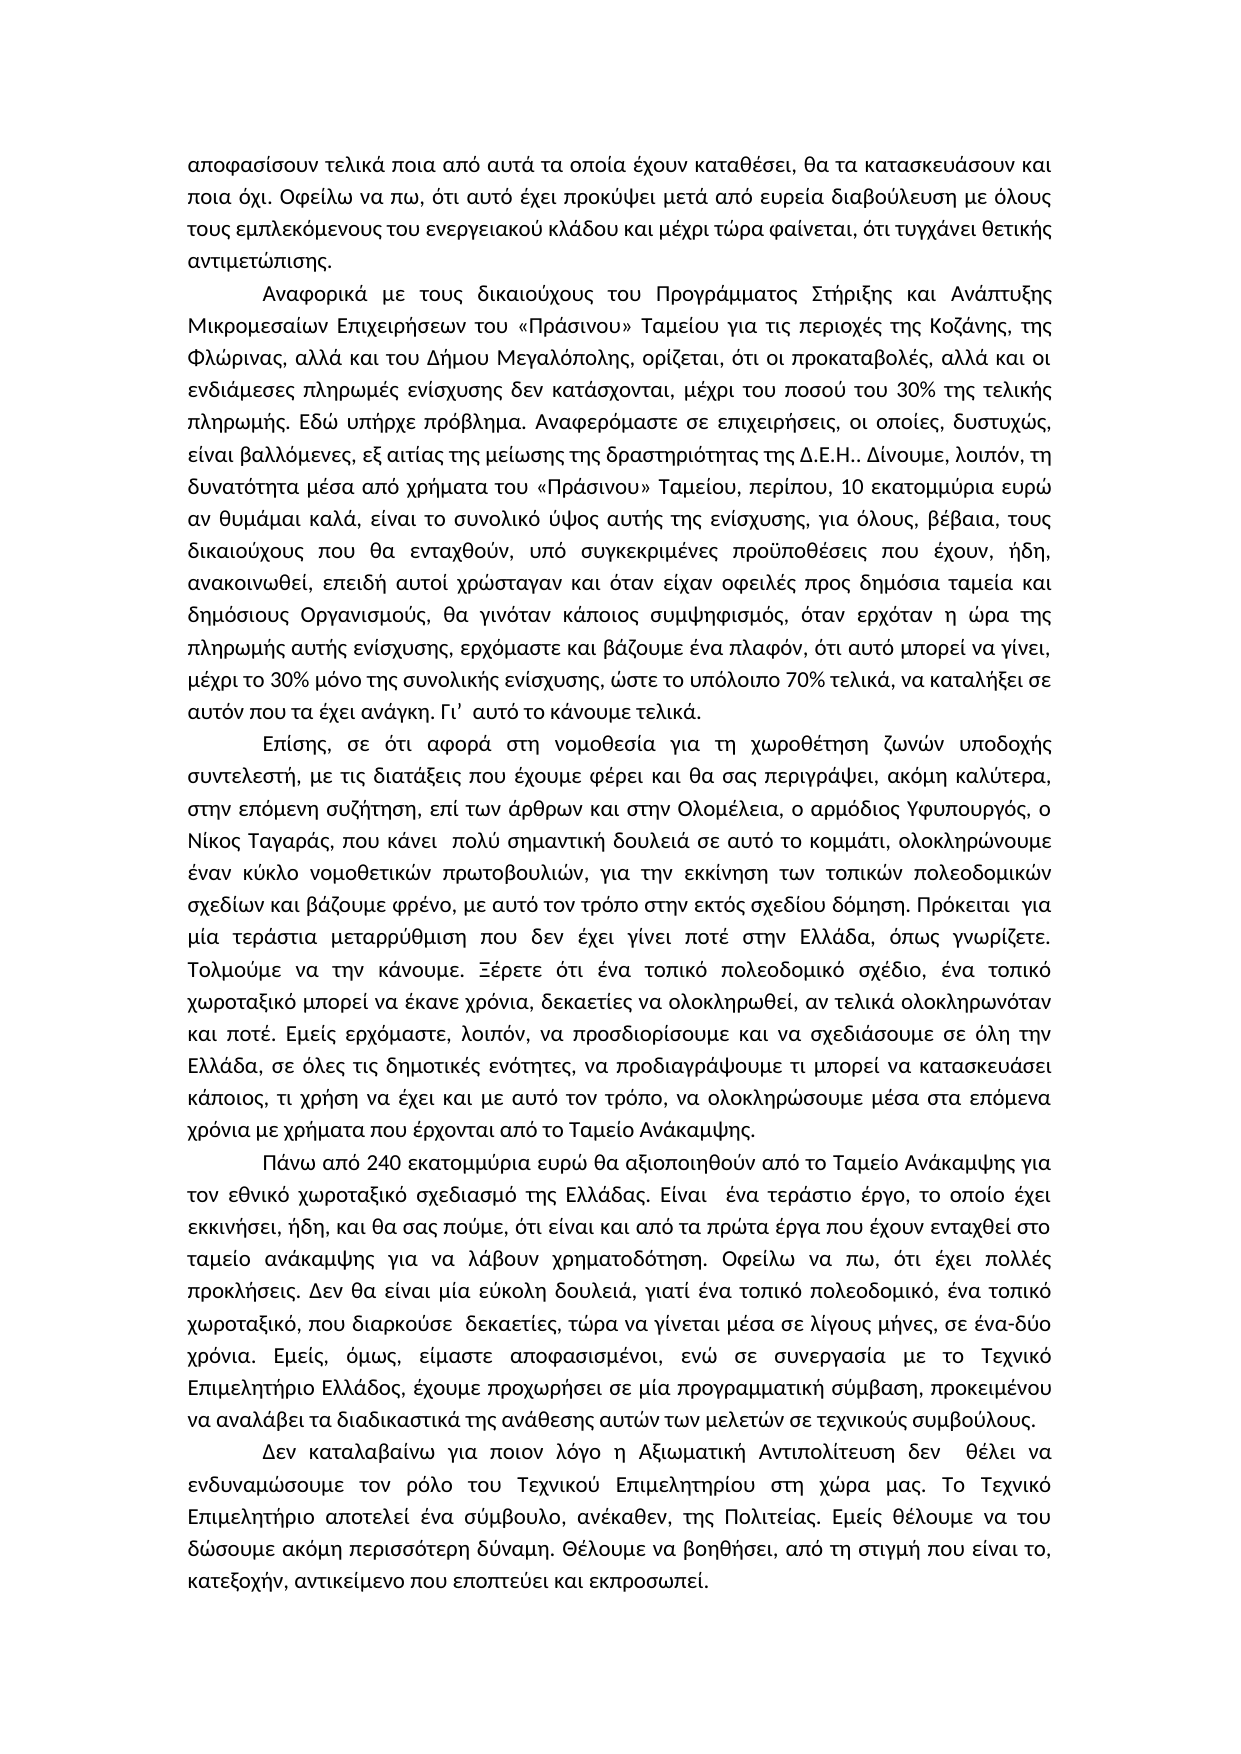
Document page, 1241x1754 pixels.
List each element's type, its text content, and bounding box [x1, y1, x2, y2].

text Δεν καταλαβαίνω για ποιον λόγο η Αξιωματική Αντιπολίτευση δεν θέλει να ενδυναμώσουμε τον ρόλο του Τεχνικού Επιμελητηρίου στη χώρα μας. Το Τεχνικό Επιμελητήριο αποτελεί ένα σύμβουλο, ανέκαθεν, της Πολιτείας. Εμείς θέλουμε να του δώσουμε ακόμη περισσότερη δύναμη. Θέλουμε να βοηθήσει, από τη στιγμή που είναι το, κατεξοχήν, αντικείμενο που εποπτεύει και εκπροσωπεί. [187, 1437, 1053, 1594]
text Αναφορικά με τους δικαιούχους του Προγράμματος Στήριξης και Ανάπτυξης Μικρομεσαίων Επιχειρήσεων του «Πράσινου» Ταμείου για τις περιοχές της Κοζάνης, της Φλώρινας, αλλά και του Δήμου Μεγαλόπολης, ορίζεται, ότι οι προκαταβολές, αλλά και οι ενδιάμεσες πληρωμές ενίσχυσης δεν κατάσχονται, μέχρι του ποσού του 30% της τελικής πληρωμής. Εδώ υπήρχε πρόβλημα. Αναφερόμαστε σε επιχειρήσεις, οι οποίες, δυστυχώς, είναι βαλλόμενες, εξ αιτίας της μείωσης της δραστηριότητας της Δ.Ε.Η.. Δίνουμε, λοιπόν, τη δυνατότητα μέσα από χρήματα του «Πράσινου» Ταμείου, περίπου, 10 εκατομμύρια ευρώ αν θυμάμαι καλά, είναι το συνολικό ύψος αυτής της ενίσχυσης, για όλους, βέβαια, τους δικαιούχους που θα ενταχθούν, υπό συγκεκριμένες προϋποθέσεις που έχουν, ήδη, ανακοινωθεί, επειδή αυτοί χρώσταγαν και όταν είχαν οφειλές προς δημόσια ταμεία και δημόσιους Οργανισμούς, θα γινόταν κάποιος συμψηφισμός, όταν ερχόταν η ώρα της πληρωμής αυτής ενίσχυσης, ερχόμαστε και βάζουμε ένα πλαφόν, ότι αυτό μπορεί να γίνει, μέχρι το 30% μόνο της συνολικής ενίσχυσης, ώστε το υπόλοιπο 70% τελικά, να καταλήξει σε αυτόν που τα έχει ανάγκη. Γι’ αυτό το κάνουμε τελικά. [187, 279, 1053, 725]
text Πάνω από 240 εκατομμύρια ευρώ θα αξιοποιηθούν από το Ταμείο Ανάκαμψης για τον εθνικό χωροταξικό σχεδιασμό της Ελλάδας. Είναι ένα τεράστιο έργο, το οποίο έχει εκκινήσει, ήδη, και θα σας πούμε, ότι είναι και από τα πρώτα έργα που έχουν ενταχθεί στο ταμείο ανάκαμψης για να λάβουν χρηματοδότηση. Οφείλω να πω, ότι έχει πολλές προκλήσεις. Δεν θα είναι μία εύκολη δουλειά, γιατί ένα τοπικό πολεοδομικό, ένα τοπικό χωροταξικό, που διαρκούσε δεκαετίες, τώρα να γίνεται μέσα σε λίγους μήνες, σε ένα-δύο χρόνια. Εμείς, όμως, είμαστε αποφασισμένοι, ενώ σε συνεργασία με το Τεχνικό Επιμελητήριο Ελλάδος, έχουμε προχωρήσει σε μία προγραμματική σύμβαση, προκειμένου να αναλάβει τα διαδικαστικά της ανάθεσης αυτών των μελετών σε τεχνικούς συμβούλους. [187, 1148, 1053, 1433]
text Επίσης, σε ότι αφορά στη νομοθεσία για τη χωροθέτηση ζωνών υποδοχής συντελεστή, με τις διατάξεις που έχουμε φέρει και θα σας περιγράψει, ακόμη καλύτερα, στην επόμενη συζήτηση, επί των άρθρων και στην Ολομέλεια, ο αρμόδιος Υφυπουργός, ο Νίκος Ταγαράς, που κάνει πολύ σημαντική δουλειά σε αυτό το κομμάτι, ολοκληρώνουμε έναν κύκλο νομοθετικών πρωτοβουλιών, για την εκκίνηση των τοπικών πολεοδομικών σχεδίων και βάζουμε φρένο, με αυτό τον τρόπο στην εκτός σχεδίου δόμηση. Πρόκειται για μία τεράστια μεταρρύθμιση που δεν έχει γίνει ποτέ στην Ελλάδα, όπως γνωρίζετε. Τολμούμε να την κάνουμε. Ξέρετε ότι ένα τοπικό πολεοδομικό σχέδιο, ένα τοπικό χωροταξικό μπορεί να έκανε χρόνια, δεκαετίες να ολοκληρωθεί, αν τελικά ολοκληρωνόταν και ποτέ. Εμείς ερχόμαστε, λοιπόν, να προσδιορίσουμε και να σχεδιάσουμε σε όλη την Ελλάδα, σε όλες τις δημοτικές ενότητες, να προδιαγράψουμε τι μπορεί να κατασκευάσει κάποιος, τι χρήση να έχει και με αυτό τον τρόπο, να ολοκληρώσουμε μέσα στα επόμενα χρόνια με χρήματα που έρχονται από το Ταμείο Ανάκαμψης. [187, 729, 1053, 1144]
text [187, 150, 1053, 274]
